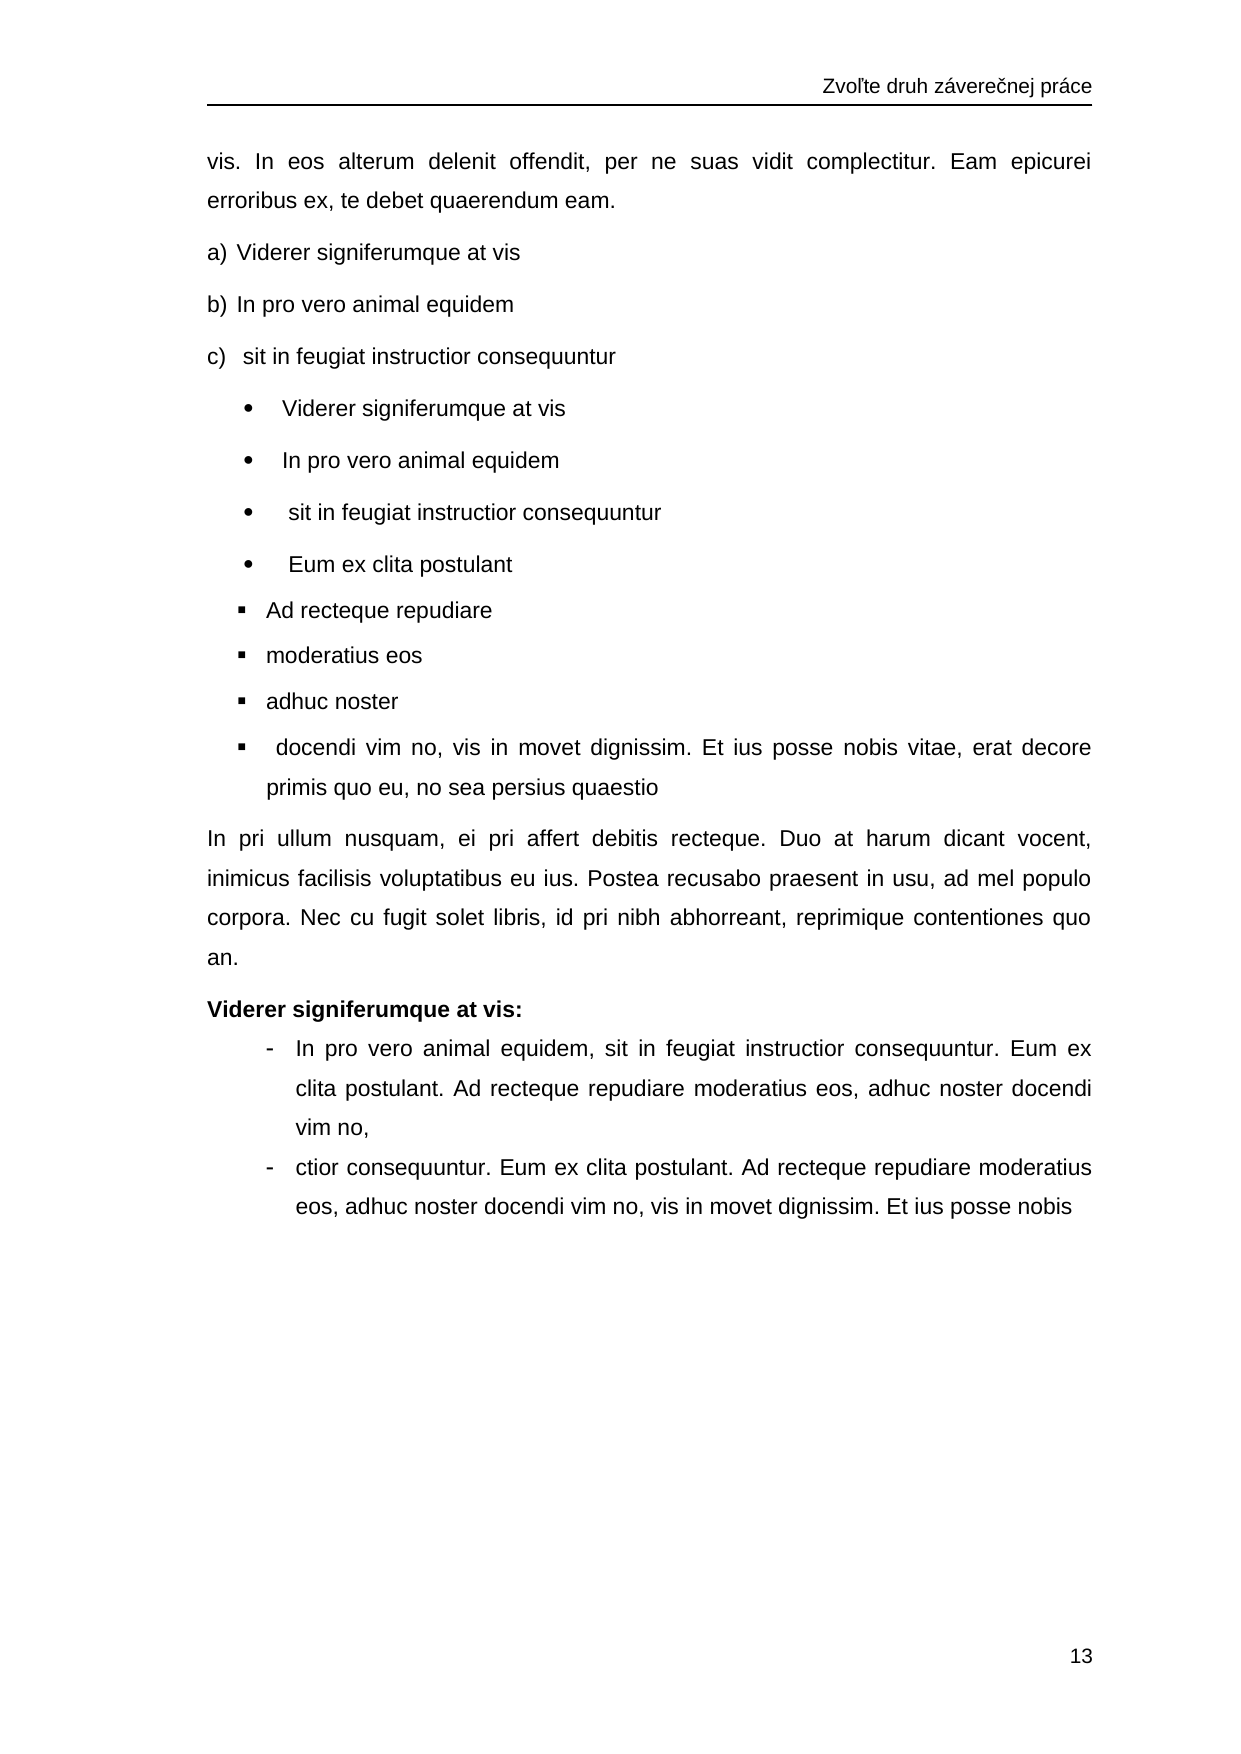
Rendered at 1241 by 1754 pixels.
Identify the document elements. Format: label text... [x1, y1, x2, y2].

list Viderer signiferumque at vis [207, 239, 1092, 266]
text In pro vero animal equidem, sit in feugiat instructior consequuntur. Eum ex clita postulant. Ad recteque repudiare moderatius eos, adhuc noster docendi vim no, [266, 1035, 1092, 1141]
list In pro vero animal equidem [207, 291, 1092, 317]
text Viderer signiferumque at vis [244, 395, 1092, 421]
text sit in feugiat instructior consequuntur [244, 499, 1092, 525]
text Eum ex clita postulant [244, 551, 1092, 577]
text ctior consequuntur. Eum ex clita postulant. Ad recteque repudiare moderatius eos, adhuc noster docendi vim no, vis in movet dignissim. Et ius posse nobis [266, 1154, 1092, 1219]
list sit in feugiat instructior consequuntur [207, 343, 1092, 369]
text In pri ullum nusquam, ei pri affert debitis recteque. Duo at harum dicant vocent, inimicus facilisis voluptatibus eu ius. Postea recusabo praesent in usu, ad mel populo corpora. Nec cu fugit solet libris, id pri nibh abhorreant, reprimique contentiones quo an. [207, 825, 1092, 970]
text adhuc noster [236, 688, 1092, 714]
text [207, 148, 1092, 213]
text In pro vero animal equidem [244, 447, 1092, 473]
text docendi vim no, vis in movet dignissim. Et ius posse nobis vitae, erat decore primis quo eu, no sea persius quaestio [236, 734, 1092, 800]
text Viderer signiferumque at vis: [207, 996, 1092, 1022]
text Ad recteque repudiare [236, 597, 1092, 623]
text moderatius eos [236, 642, 1092, 669]
